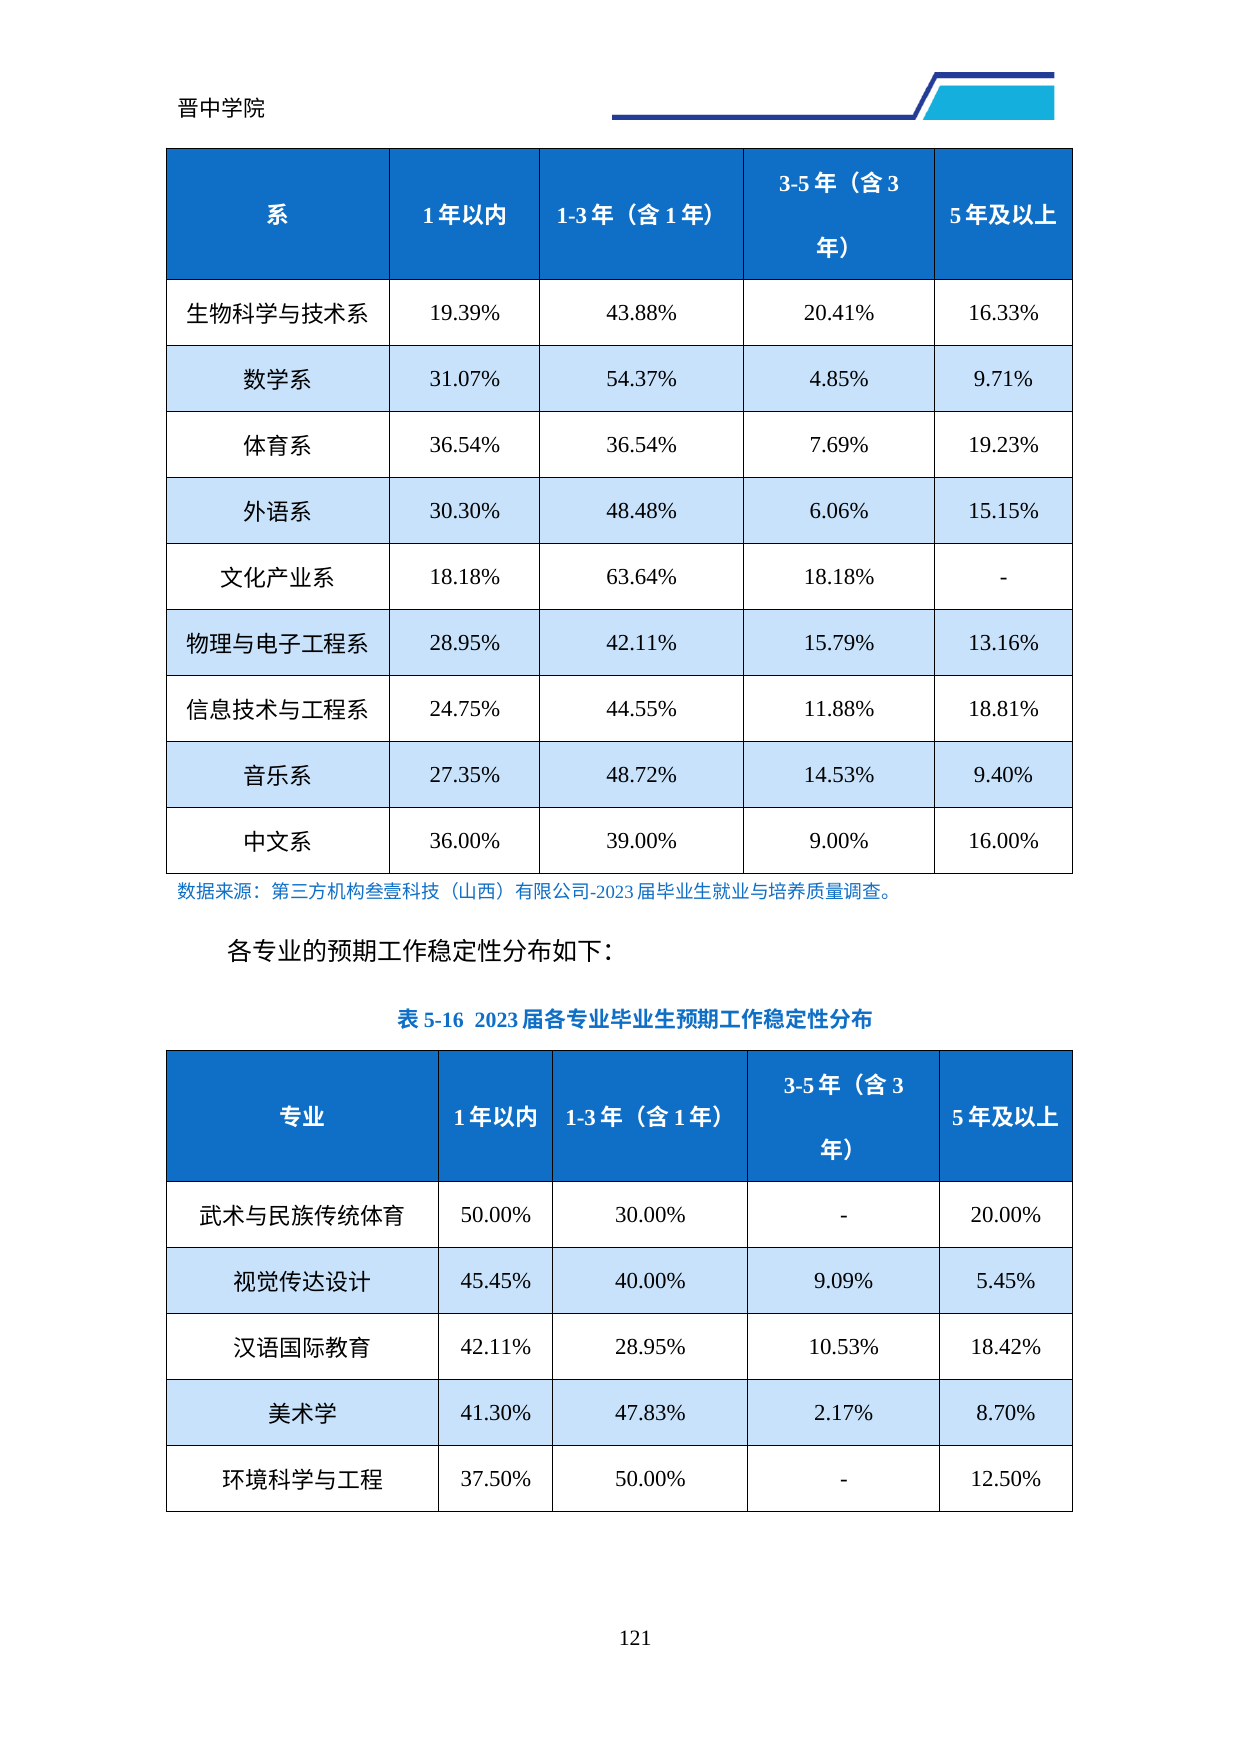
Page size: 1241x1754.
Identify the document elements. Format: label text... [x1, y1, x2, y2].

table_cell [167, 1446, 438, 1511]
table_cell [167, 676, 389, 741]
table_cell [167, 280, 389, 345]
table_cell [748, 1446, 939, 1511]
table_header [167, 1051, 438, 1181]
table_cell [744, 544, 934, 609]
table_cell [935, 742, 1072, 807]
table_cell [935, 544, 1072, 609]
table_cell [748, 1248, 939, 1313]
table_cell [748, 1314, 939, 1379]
text 表5-16 2023届各专业毕业生预期工作稳定性分布 [177, 1001, 1092, 1034]
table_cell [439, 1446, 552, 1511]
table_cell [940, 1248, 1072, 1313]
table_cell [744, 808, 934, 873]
text 数据来源：第三方机构叁壹科技（山西）有限公司-2023届毕业生就业与培养质量调查。 [177, 874, 1092, 907]
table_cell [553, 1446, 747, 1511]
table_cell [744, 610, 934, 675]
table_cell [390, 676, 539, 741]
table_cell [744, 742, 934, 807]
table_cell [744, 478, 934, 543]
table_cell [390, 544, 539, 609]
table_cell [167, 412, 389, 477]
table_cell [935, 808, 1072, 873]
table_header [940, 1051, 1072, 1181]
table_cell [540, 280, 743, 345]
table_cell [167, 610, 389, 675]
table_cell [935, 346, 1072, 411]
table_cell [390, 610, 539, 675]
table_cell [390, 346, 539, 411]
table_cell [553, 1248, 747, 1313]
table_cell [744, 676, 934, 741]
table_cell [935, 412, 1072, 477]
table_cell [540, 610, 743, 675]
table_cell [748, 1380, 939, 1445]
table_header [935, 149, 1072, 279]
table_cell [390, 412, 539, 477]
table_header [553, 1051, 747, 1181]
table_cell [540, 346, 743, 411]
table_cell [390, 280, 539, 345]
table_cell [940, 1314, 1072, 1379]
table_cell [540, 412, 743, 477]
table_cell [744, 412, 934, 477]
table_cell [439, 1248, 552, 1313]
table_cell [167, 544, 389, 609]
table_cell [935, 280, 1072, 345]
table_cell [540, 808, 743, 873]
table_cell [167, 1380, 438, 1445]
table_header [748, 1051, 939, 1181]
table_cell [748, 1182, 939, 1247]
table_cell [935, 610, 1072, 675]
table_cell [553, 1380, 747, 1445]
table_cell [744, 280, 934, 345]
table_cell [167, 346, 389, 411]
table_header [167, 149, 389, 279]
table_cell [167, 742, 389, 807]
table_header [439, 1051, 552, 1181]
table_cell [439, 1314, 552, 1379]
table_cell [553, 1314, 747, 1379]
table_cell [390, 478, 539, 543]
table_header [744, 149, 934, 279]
picture [612, 72, 1055, 120]
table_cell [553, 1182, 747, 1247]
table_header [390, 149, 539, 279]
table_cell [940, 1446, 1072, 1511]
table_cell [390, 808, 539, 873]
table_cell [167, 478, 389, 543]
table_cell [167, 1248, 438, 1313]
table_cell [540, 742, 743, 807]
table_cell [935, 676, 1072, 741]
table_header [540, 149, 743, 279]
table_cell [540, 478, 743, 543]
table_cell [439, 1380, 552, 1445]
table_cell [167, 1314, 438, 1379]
text 各专业的预期工作稳定性分布如下： [177, 917, 1092, 982]
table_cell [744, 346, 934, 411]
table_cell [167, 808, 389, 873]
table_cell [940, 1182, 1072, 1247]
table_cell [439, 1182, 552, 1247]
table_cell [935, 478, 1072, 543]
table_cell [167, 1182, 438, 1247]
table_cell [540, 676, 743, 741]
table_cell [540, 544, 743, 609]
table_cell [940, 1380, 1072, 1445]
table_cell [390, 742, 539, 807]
